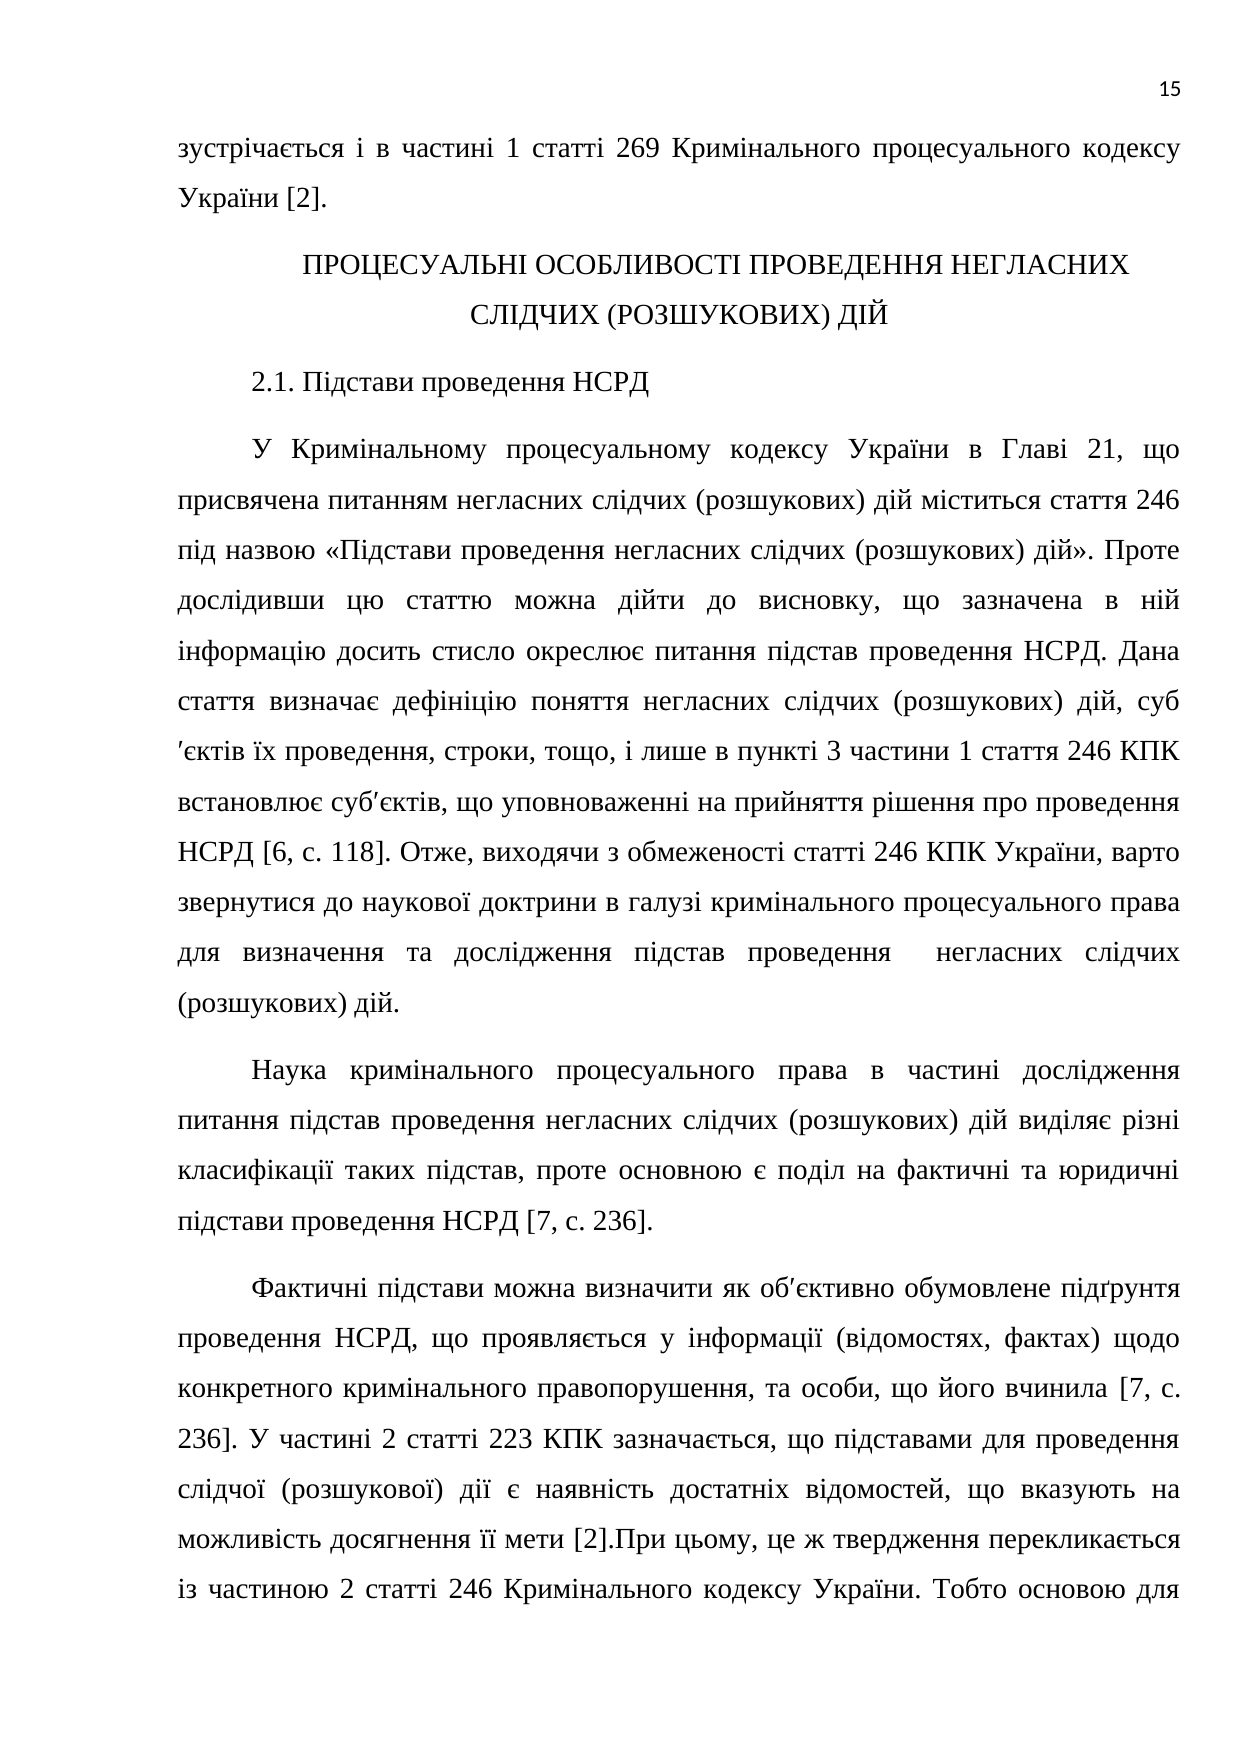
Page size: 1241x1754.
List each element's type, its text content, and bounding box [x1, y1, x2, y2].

text ПРОЦЕСУАЛЬНІ ОСОБЛИВОСТІ ПРОВЕДЕННЯ НЕГЛАСНИХ СЛІДЧИХ (РОЗШУКОВИХ) ДІЙ [177, 247, 1181, 331]
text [177, 1270, 1181, 1605]
text Наука кримінального процесуального права в частині дослідження питання підстав проведення негласних слідчих (розшукових) дій виділяє різні класифікації таких підстав, проте основною є поділ на фактичні та юридичні підстави проведення НСРД [7, с. 236]. [177, 1052, 1181, 1236]
text 2.1. Підстави проведення НСРД [177, 364, 1181, 398]
text У Кримінальному процесуальному кодексу України в Главі 21, що присвячена питанням негласних слідчих (розшукових) дій міститься стаття 246 під назвою «Підстави проведення негласних слідчих (розшукових) дій». Проте дослідивши цю статтю можна дійти до висновку, що зазначена в ній інформацію досить стисло окреслює питання підстав проведення НСРД. Дана стаття визначає дефініцію поняття негласних слідчих (розшукових) дій, суб′єктів їх проведення, строки, тощо, і лише в пункті 3 частини 1 стаття 246 КПК встановлює суб′єктів, що уповноваженні на прийняття рішення про проведення НСРД [6, с. 118]. Отже, виходячи з обмеженості статті 246 КПК України, варто звернутися до наукової доктрини в галузі кримінального процесуального права для визначення та дослідження підстав проведення негласних слідчих (розшукових) дій. [177, 431, 1181, 1018]
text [177, 130, 1181, 214]
